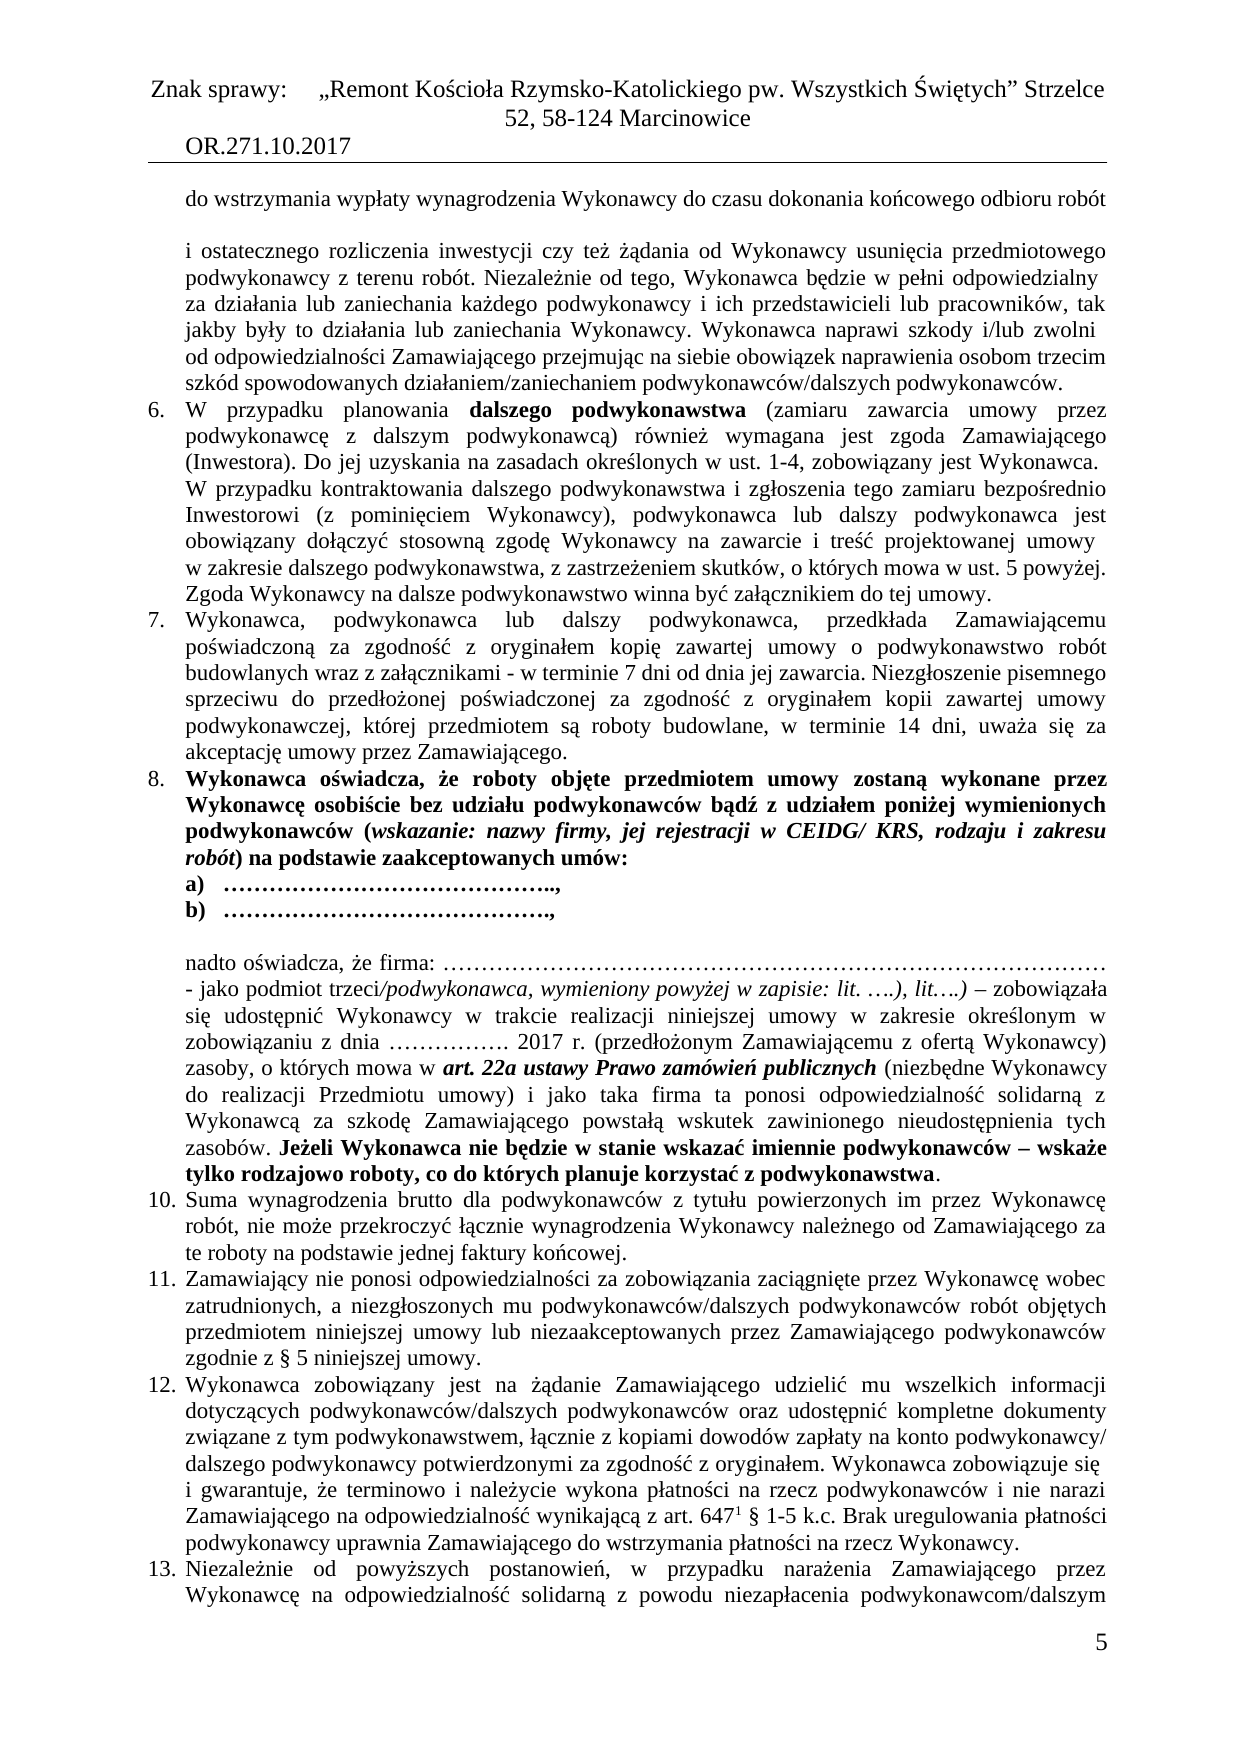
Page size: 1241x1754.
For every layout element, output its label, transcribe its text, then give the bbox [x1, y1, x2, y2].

list W przypadku planowania dalszego podwykonawstwa (zamiaru zawarcia umowy przez podwykonawcę z dalszym podwykonawcą) również wymagana jest zgoda Zamawiającego (Inwestora). Do jej uzyskania na zasadach określonych w ust. 1-4, zobowiązany jest Wykonawca. W przypadku kontraktowania dalszego podwykonawstwa i zgłoszenia tego zamiaru bezpośrednio Inwestorowi (z pominięciem Wykonawcy), podwykonawca lub dalszy podwykonawca jest obowiązany dołączyć stosowną zgodę Wykonawcy na zawarcie i treść projektowanej umowy w zakresie dalszego podwykonawstwa, z zastrzeżeniem skutków, o których mowa w ust. 5 powyżej. Zgoda Wykonawcy na dalsze podwykonawstwo winna być załącznikiem do tej umowy. [148, 396, 1107, 606]
list ……………………………………., [185, 896, 1107, 923]
list Zamawiający nie ponosi odpowiedzialności za zobowiązania zaciągnięte przez Wykonawcę wobec zatrudnionych, a niezgłoszonych mu podwykonawców/dalszych podwykonawców robót objętych przedmiotem niniejszej umowy lub niezaakceptowanych przez Zamawiającego podwykonawców zgodnie z § 5 niniejszej umowy. [148, 1265, 1107, 1371]
list Wykonawca, podwykonawca lub dalszy podwykonawca, przedkłada Zamawiającemu poświadczoną za zgodność z oryginałem kopię zawartej umowy o podwykonawstwo robót budowlanych wraz z załącznikami - w terminie 7 dni od dnia jej zawarcia. Niezgłoszenie pisemnego sprzeciwu do przedłożonej poświadczonej za zgodność z oryginałem kopii zawartej umowy podwykonawczej, której przedmiotem są roboty budowlane, w terminie 14 dni, uważa się za akceptację umowy przez Zamawiającego. [148, 606, 1107, 764]
list Wykonawca oświadcza, że roboty objęte przedmiotem umowy zostaną wykonane przez Wykonawcę osobiście bez udziału podwykonawców bądź z udziałem poniżej wymienionych podwykonawców (wskazanie: nazwy firmy, jej rejestracji w CEIDG/ KRS, rodzaju i zakresu robót) na podstawie zaakceptowanych umów: [148, 764, 1107, 870]
list Wykonawca zobowiązany jest na żądanie Zamawiającego udzielić mu wszelkich informacji dotyczących podwykonawców/dalszych podwykonawców oraz udostępnić kompletne dokumenty związane z tym podwykonawstwem, łącznie z kopiami dowodów zapłaty na konto podwykonawcy/ dalszego podwykonawcy potwierdzonymi za zgodność z oryginałem. Wykonawca zobowiązuje się i gwarantuje, że terminowo i należycie wykona płatności na rzecz podwykonawców i nie narazi Zamawiającego na odpowiedzialność wynikającą z art. 6471 § 1-5 k.c. Brak uregulowania płatności podwykonawcy uprawnia Zamawiającego do wstrzymania płatności na rzecz Wykonawcy. [148, 1371, 1107, 1555]
list …………………………………….., [185, 870, 1107, 896]
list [148, 1555, 1107, 1608]
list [148, 185, 1107, 396]
list Suma wynagrodzenia brutto dla podwykonawców z tytułu powierzonych im przez Wykonawcę robót, nie może przekroczyć łącznie wynagrodzenia Wykonawcy należnego od Zamawiającego za te roboty na podstawie jednej faktury końcowej. [148, 1186, 1107, 1265]
text nadto oświadcza, że firma: …………………………………………………………………………… - jako podmiot trzeci/podwykonawca, wymieniony powyżej w zapisie: lit. ….), lit….) – zobowiązała się udostępnić Wykonawcy w trakcie realizacji niniejszej umowy w zakresie określonym w zobowiązaniu z dnia ……………. 2017 r. (przedłożonym Zamawiającemu z ofertą Wykonawcy) zasoby, o których mowa w art. 22a ustawy Prawo zamówień publicznych (niezbędne Wykonawcy do realizacji Przedmiotu umowy) i jako taka firma ta ponosi odpowiedzialność solidarną z Wykonawcą za szkodę Zamawiającego powstałą wskutek zawinionego nieudostępnienia tych zasobów. Jeżeli Wykonawca nie będzie w stanie wskazać imiennie podwykonawców – wskaże tylko rodzajowo roboty, co do których planuje korzystać z podwykonawstwa. [185, 949, 1107, 1186]
